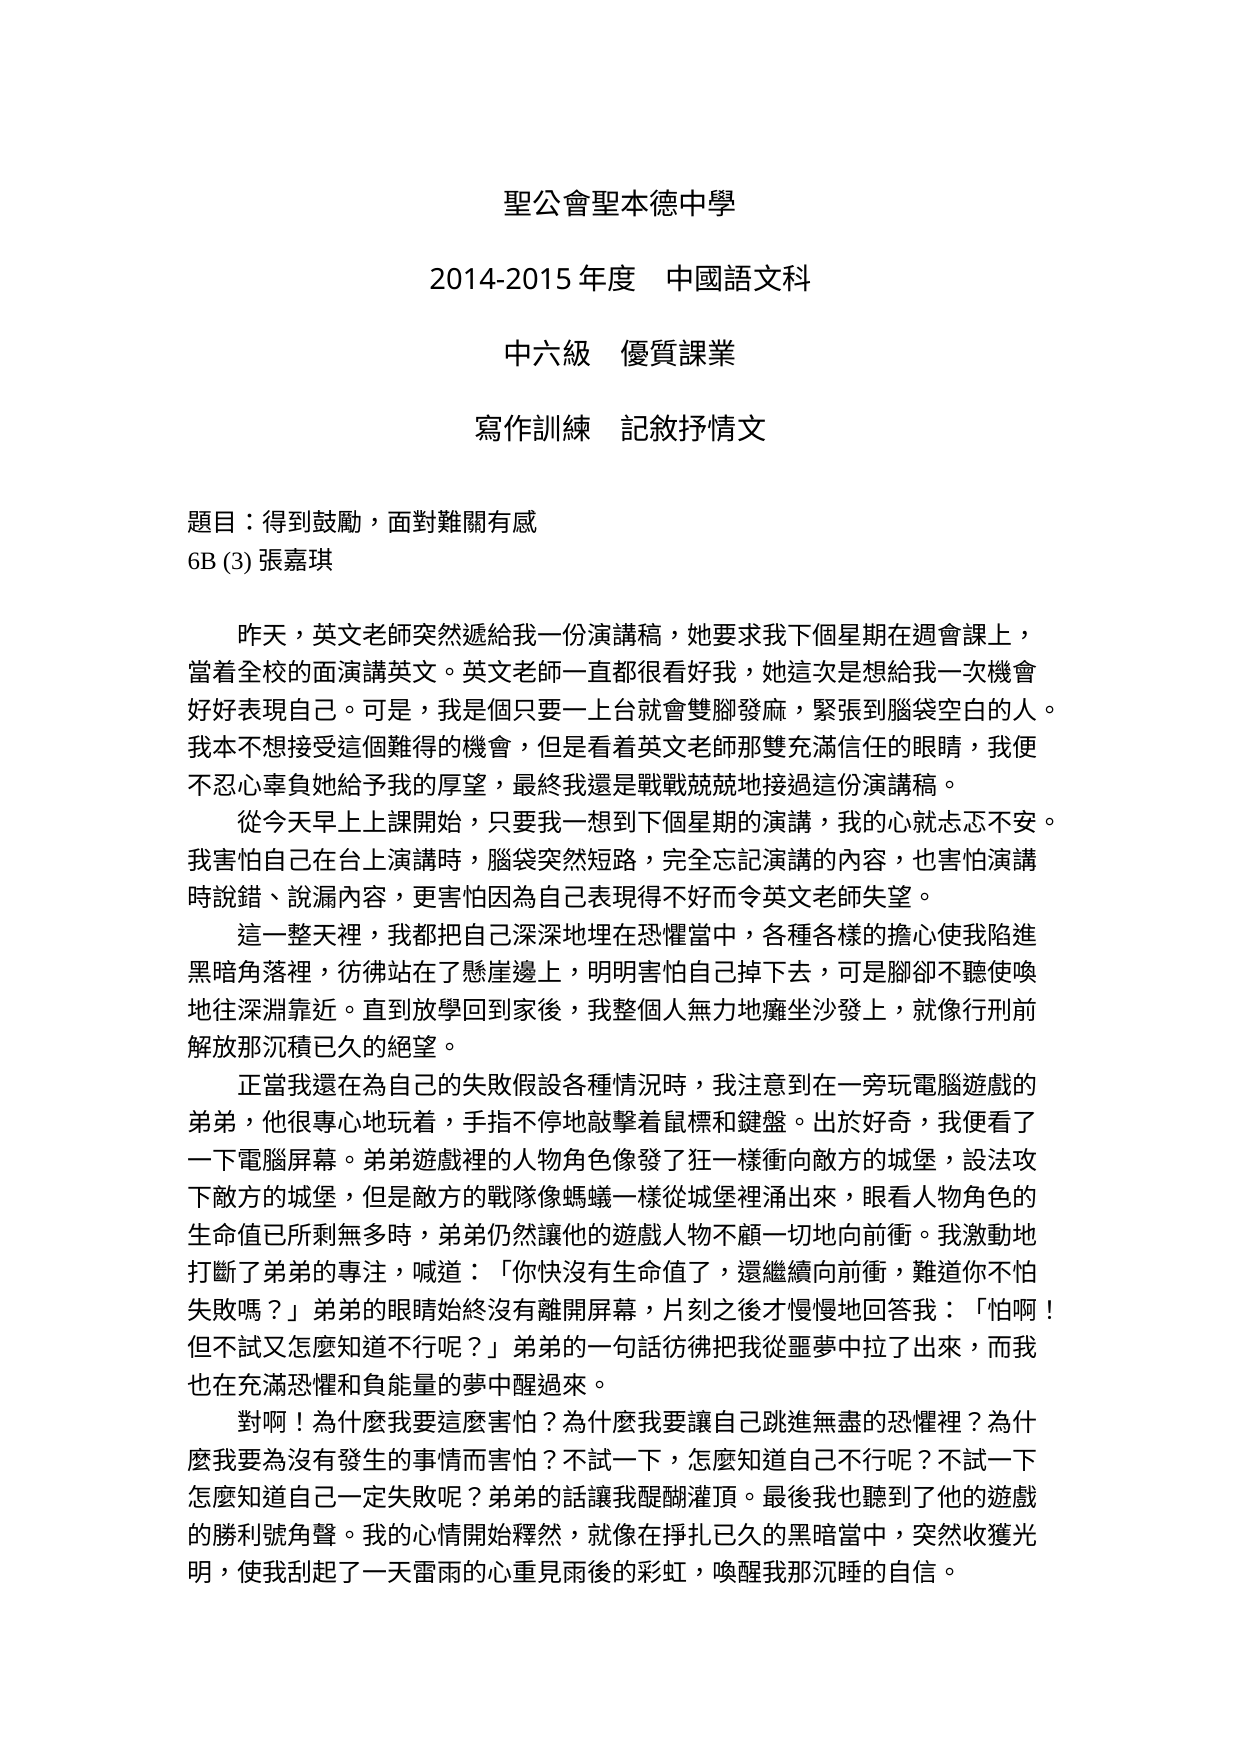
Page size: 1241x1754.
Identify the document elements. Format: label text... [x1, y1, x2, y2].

text 正當我還在為自己的失敗假設各種情況時，我注意到在一旁玩電腦遊戲的弟弟，他很專心地玩着，手指不停地敲擊着鼠標和鍵盤。出於好奇，我便看了一下電腦屏幕。弟弟遊戲裡的人物角色像發了狂一樣衝向敵方的城堡，設法攻下敵方的城堡，但是敵方的戰隊像螞蟻一樣從城堡裡涌出來，眼看人物角色的生命值已所剩無多時，弟弟仍然讓他的遊戲人物不顧一切地向前衝。我激動地打斷了弟弟的專注，喊道：「你快沒有生命值了，還繼續向前衝，難道你不怕失敗嗎？」弟弟的眼睛始終沒有離開屏幕，片刻之後才慢慢地回答我：「怕啊！但不試又怎麼知道不行呢？」弟弟的一句話彷彿把我從噩夢中拉了出來，而我也在充滿恐懼和負能量的夢中醒過來。 [187, 1064, 1053, 1402]
text 中六級 優質課業 [187, 314, 1053, 389]
text 6B (3) 張嘉琪 [187, 539, 1053, 577]
text 從今天早上上課開始，只要我一想到下個星期的演講，我的心就忐忑不安。我害怕自己在台上演講時，腦袋突然短路，完全忘記演講的內容，也害怕演講時說錯、說漏內容，更害怕因為自己表現得不好而令英文老師失望。 [187, 802, 1053, 914]
text 這一整天裡，我都把自己深深地埋在恐懼當中，各種各樣的擔心使我陷進黑暗角落裡，彷彿站在了懸崖邊上，明明害怕自己掉下去，可是腳卻不聽使喚地往深淵靠近。直到放學回到家後，我整個人無力地癱坐沙發上，就像行刑前解放那沉積已久的絕望。 [187, 914, 1053, 1064]
text 聖公會聖本德中學 [187, 164, 1053, 239]
text 2014-2015年度 中國語文科 [187, 239, 1053, 314]
text 寫作訓練 記敘抒情文 [187, 389, 1053, 464]
text 對啊！為什麼我要這麼害怕？為什麼我要讓自己跳進無盡的恐懼裡？為什麼我要為沒有發生的事情而害怕？不試一下，怎麼知道自己不行呢？不試一下怎麼知道自己一定失敗呢？弟弟的話讓我醍醐灌頂。最後我也聽到了他的遊戲的勝利號角聲。我的心情開始釋然，就像在掙扎已久的黑暗當中，突然收獲光明，使我刮起了一天雷雨的心重見雨後的彩虹，喚醒我那沉睡的自信。 [187, 1402, 1053, 1589]
text 昨天，英文老師突然遞給我一份演講稿，她要求我下個星期在週會課上，當着全校的面演講英文。英文老師一直都很看好我，她這次是想給我一次機會好好表現自己。可是，我是個只要一上台就會雙腳發麻，緊張到腦袋空白的人。我本不想接受這個難得的機會，但是看着英文老師那雙充滿信任的眼睛，我便不忍心辜負她給予我的厚望，最終我還是戰戰兢兢地接過這份演講稿。 [187, 614, 1053, 802]
text 題目：得到鼓勵，面對難關有感 [187, 502, 1053, 539]
